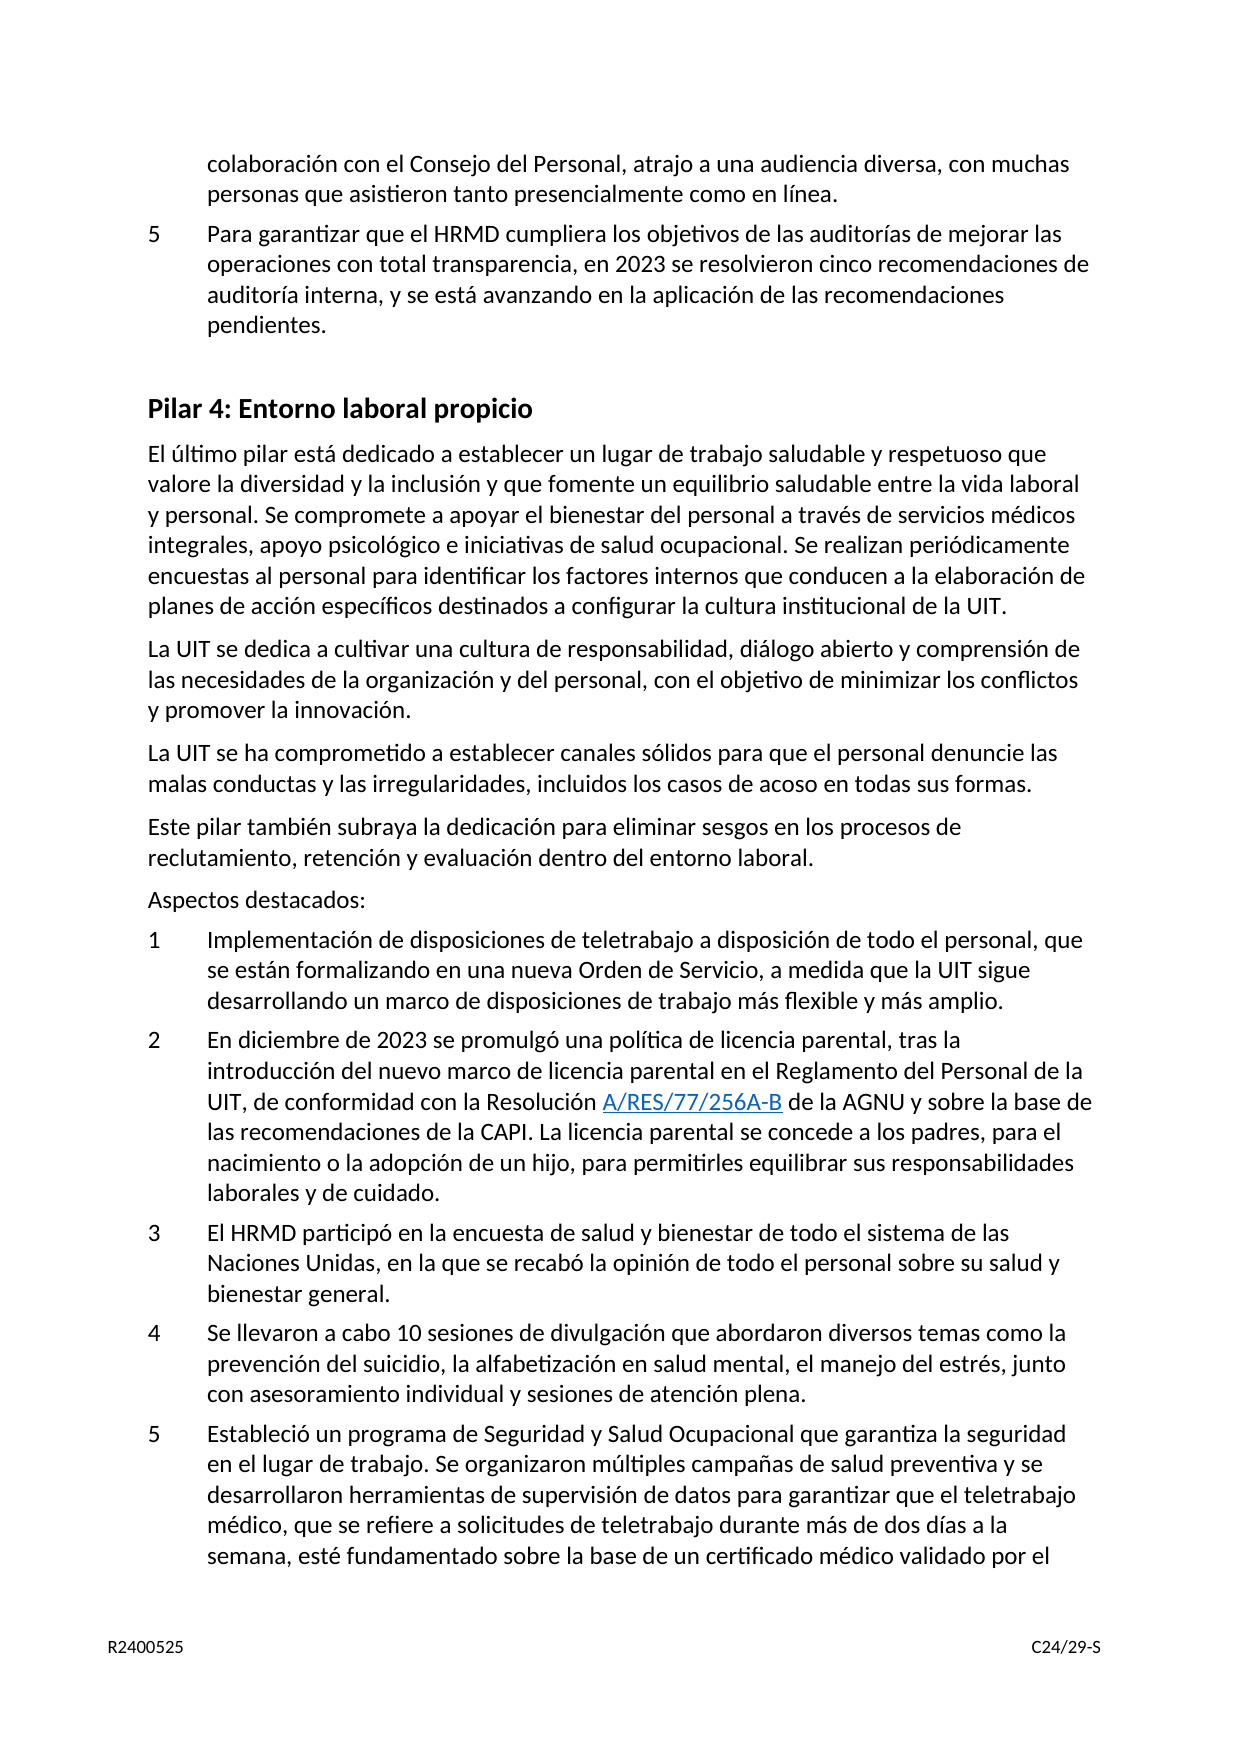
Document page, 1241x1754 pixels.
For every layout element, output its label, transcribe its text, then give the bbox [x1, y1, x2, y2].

text Aspectos destacados: [148, 885, 1092, 915]
text 5 Para garantizar que el HRMD cumpliera los objetivos de las auditorías de mejorar las operaciones con total transparencia, en 2023 se resolvieron cinco recomendaciones de auditoría interna, y se está avanzando en la aplicación de las recomendaciones pendientes. [148, 218, 1092, 340]
text 3 El HRMD participó en la encuesta de salud y bienestar de todo el sistema de las Naciones Unidas, en la que se recabó la opinión de todo el personal sobre su salud y bienestar general. [148, 1217, 1092, 1308]
text 4 Se llevaron a cabo 10 sesiones de divulgación que abordaron diversos temas como la prevención del suicidio, la alfabetización en salud mental, el manejo del estrés, junto con asesoramiento individual y sesiones de atención plena. [148, 1317, 1092, 1409]
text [148, 1418, 1092, 1570]
text La UIT se dedica a cultivar una cultura de responsabilidad, diálogo abierto y comprensión de las necesidades de la organización y del personal, con el objetivo de minimizar los conflictos y promover la innovación. [148, 633, 1092, 725]
text 1 Implementación de disposiciones de teletrabajo a disposición de todo el personal, que se están formalizando en una nueva Orden de Servicio, a medida que la UIT sigue desarrollando un marco de disposiciones de trabajo más flexible y más amplio. [148, 924, 1092, 1016]
subtitle Pilar 4: Entorno laboral propicio [148, 390, 1092, 425]
text El último pilar está dedicado a establecer un lugar de trabajo saludable y respetuoso que valore la diversidad y la inclusión y que fomente un equilibrio saludable entre la vida laboral y personal. Se compromete a apoyar el bienestar del personal a través de servicios médicos integrales, apoyo psicológico e iniciativas de salud ocupacional. Se realizan periódicamente encuestas al personal para identificar los factores internos que conducen a la elaboración de planes de acción específicos destinados a configurar la cultura institucional de la UIT. [148, 438, 1092, 621]
text Este pilar también subraya la dedicación para eliminar sesgos en los procesos de reclutamiento, retención y evaluación dentro del entorno laboral. [148, 811, 1092, 872]
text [148, 148, 1092, 209]
text 2 En diciembre de 2023 se promulgó una política de licencia parental, tras la introducción del nuevo marco de licencia parental en el Reglamento del Personal de la UIT, de conformidad con la Resolución A/RES/77/256A-B de la AGNU y sobre la base de las recomendaciones de la CAPI. La licencia parental se concede a los padres, para el nacimiento o la adopción de un hijo, para permitirles equilibrar sus responsabilidades laborales y de cuidado. [148, 1025, 1092, 1208]
text La UIT se ha comprometido a establecer canales sólidos para que el personal denuncie las malas conductas y las irregularidades, incluidos los casos de acoso en todas sus formas. [148, 738, 1092, 799]
